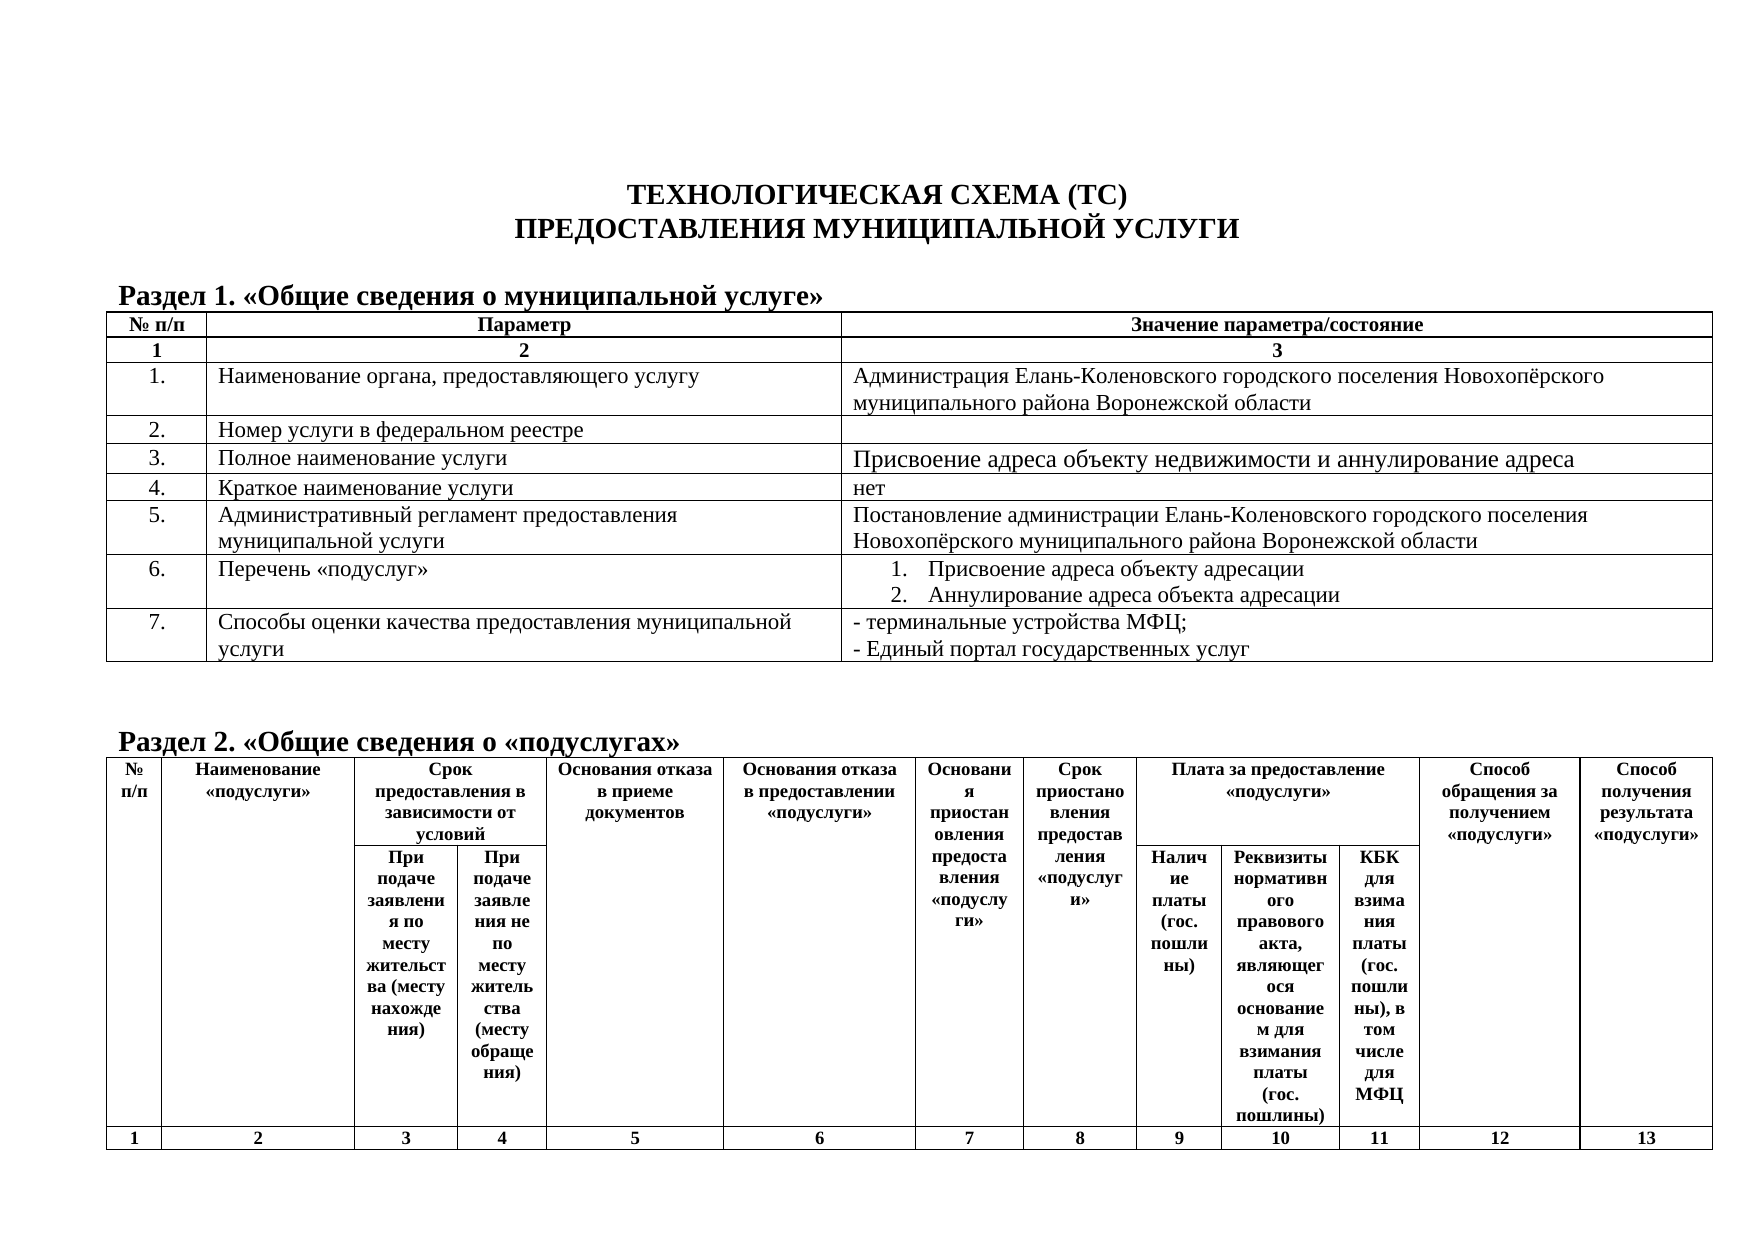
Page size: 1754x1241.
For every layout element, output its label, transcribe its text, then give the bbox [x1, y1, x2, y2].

table_cell 8 [1024, 1127, 1136, 1148]
table_header Основания отказа в приеме документов [547, 758, 723, 1126]
table_cell 3 [842, 338, 1712, 362]
table_cell 7. [107, 609, 206, 661]
table_cell Административный регламент предоставления муниципальной услуги [207, 501, 841, 554]
table_cell Полное наименование услуги [207, 444, 841, 472]
table_cell 1 [107, 338, 206, 362]
table_cell нет [842, 474, 1712, 500]
text ТЕХНОЛОГИЧЕСКАЯ СХЕМА (ТС) [118, 177, 1636, 211]
table_cell [842, 416, 1712, 443]
table_cell КБК для взимания платы (гос. пошлины), в том числе для МФЦ [1340, 846, 1419, 1126]
table_header Плата за предоставление «подуслуги» [1137, 758, 1419, 844]
table_cell Перечень «подуслуг» [207, 555, 841, 607]
table_header Срок приостановления предоставления «подуслуги» [1024, 758, 1136, 1126]
table_cell 2 [162, 1127, 354, 1148]
table_cell 11 [1340, 1127, 1419, 1148]
table_cell Постановление администрации Елань-Коленовского городского поселения Новохопёрского муниципального района Воронежской области [842, 501, 1712, 554]
table_header Способ обращения за получением «подуслуги» [1420, 758, 1579, 1126]
table_cell При подаче заявления не по месту жительства (месту обращения) [458, 846, 546, 1126]
table_header Значение параметра/состояние [842, 313, 1712, 336]
table_cell 1 [107, 1127, 161, 1148]
table_cell 6. [107, 555, 206, 607]
table_cell 5. [107, 501, 206, 554]
table_cell Реквизиты нормативного правового акта, являющегося основанием для взимания платы (гос. пошлины) [1222, 846, 1339, 1126]
table_header № п/п [107, 758, 161, 1126]
table_cell Способы оценки качества предоставления муниципальной услуги [207, 609, 841, 661]
text Раздел 2. «Общие сведения о «подуслугах» [118, 724, 1636, 757]
table_cell 6 [724, 1127, 915, 1148]
table_cell 9 [1137, 1127, 1221, 1148]
table_cell Наличие платы (гос. пошлины) [1137, 846, 1221, 1126]
table_cell 5 [547, 1127, 723, 1148]
table_cell 3. [107, 444, 206, 472]
table_header Основания приостановления предоставления «подуслуги» [916, 758, 1023, 1126]
table_cell 10 [1222, 1127, 1339, 1148]
table_cell Номер услуги в федеральном реестре [207, 416, 841, 443]
table_cell Администрация Елань-Коленовского городского поселения Новохопёрского муниципального района Воронежской области [842, 363, 1712, 415]
table_cell Присвоение адреса объекту недвижимости и аннулирование адреса [842, 444, 1712, 472]
table_cell 12 [1420, 1127, 1579, 1148]
table_cell Наименование органа, предоставляющего услугу [207, 363, 841, 415]
table_header Наименование «подуслуги» [162, 758, 354, 1126]
text ПРЕДОСТАВЛЕНИЯ МУНИЦИПАЛЬНОЙ УСЛУГИ [118, 211, 1636, 244]
table_cell 13 [1581, 1127, 1712, 1148]
table_header Параметр [207, 313, 841, 336]
table_cell 2 [207, 338, 841, 362]
table_cell Присвоение адреса объекту адресации Аннулирование адреса объекта адресации [842, 555, 1712, 607]
table_cell 4 [458, 1127, 546, 1148]
text Раздел 1. «Общие сведения о муниципальной услуге» [118, 278, 1636, 311]
table_cell Краткое наименование услуги [207, 474, 841, 500]
table_header № п/п [107, 313, 206, 336]
table_header Способ получения результата «подуслуги» [1581, 758, 1712, 1126]
table_header Срок предоставления в зависимости от условий [355, 758, 546, 844]
table_cell При подаче заявления по месту жительства (месту нахождения) [355, 846, 457, 1126]
table_header Основания отказа в предоставлении «подуслуги» [724, 758, 915, 1126]
table_cell 1. [107, 363, 206, 415]
table_cell 7 [916, 1127, 1023, 1148]
table_cell - терминальные устройства МФЦ; - Единый портал государственных услуг [842, 609, 1712, 661]
table_cell 3 [355, 1127, 457, 1148]
table_cell 2. [107, 416, 206, 443]
table_cell 4. [107, 474, 206, 500]
